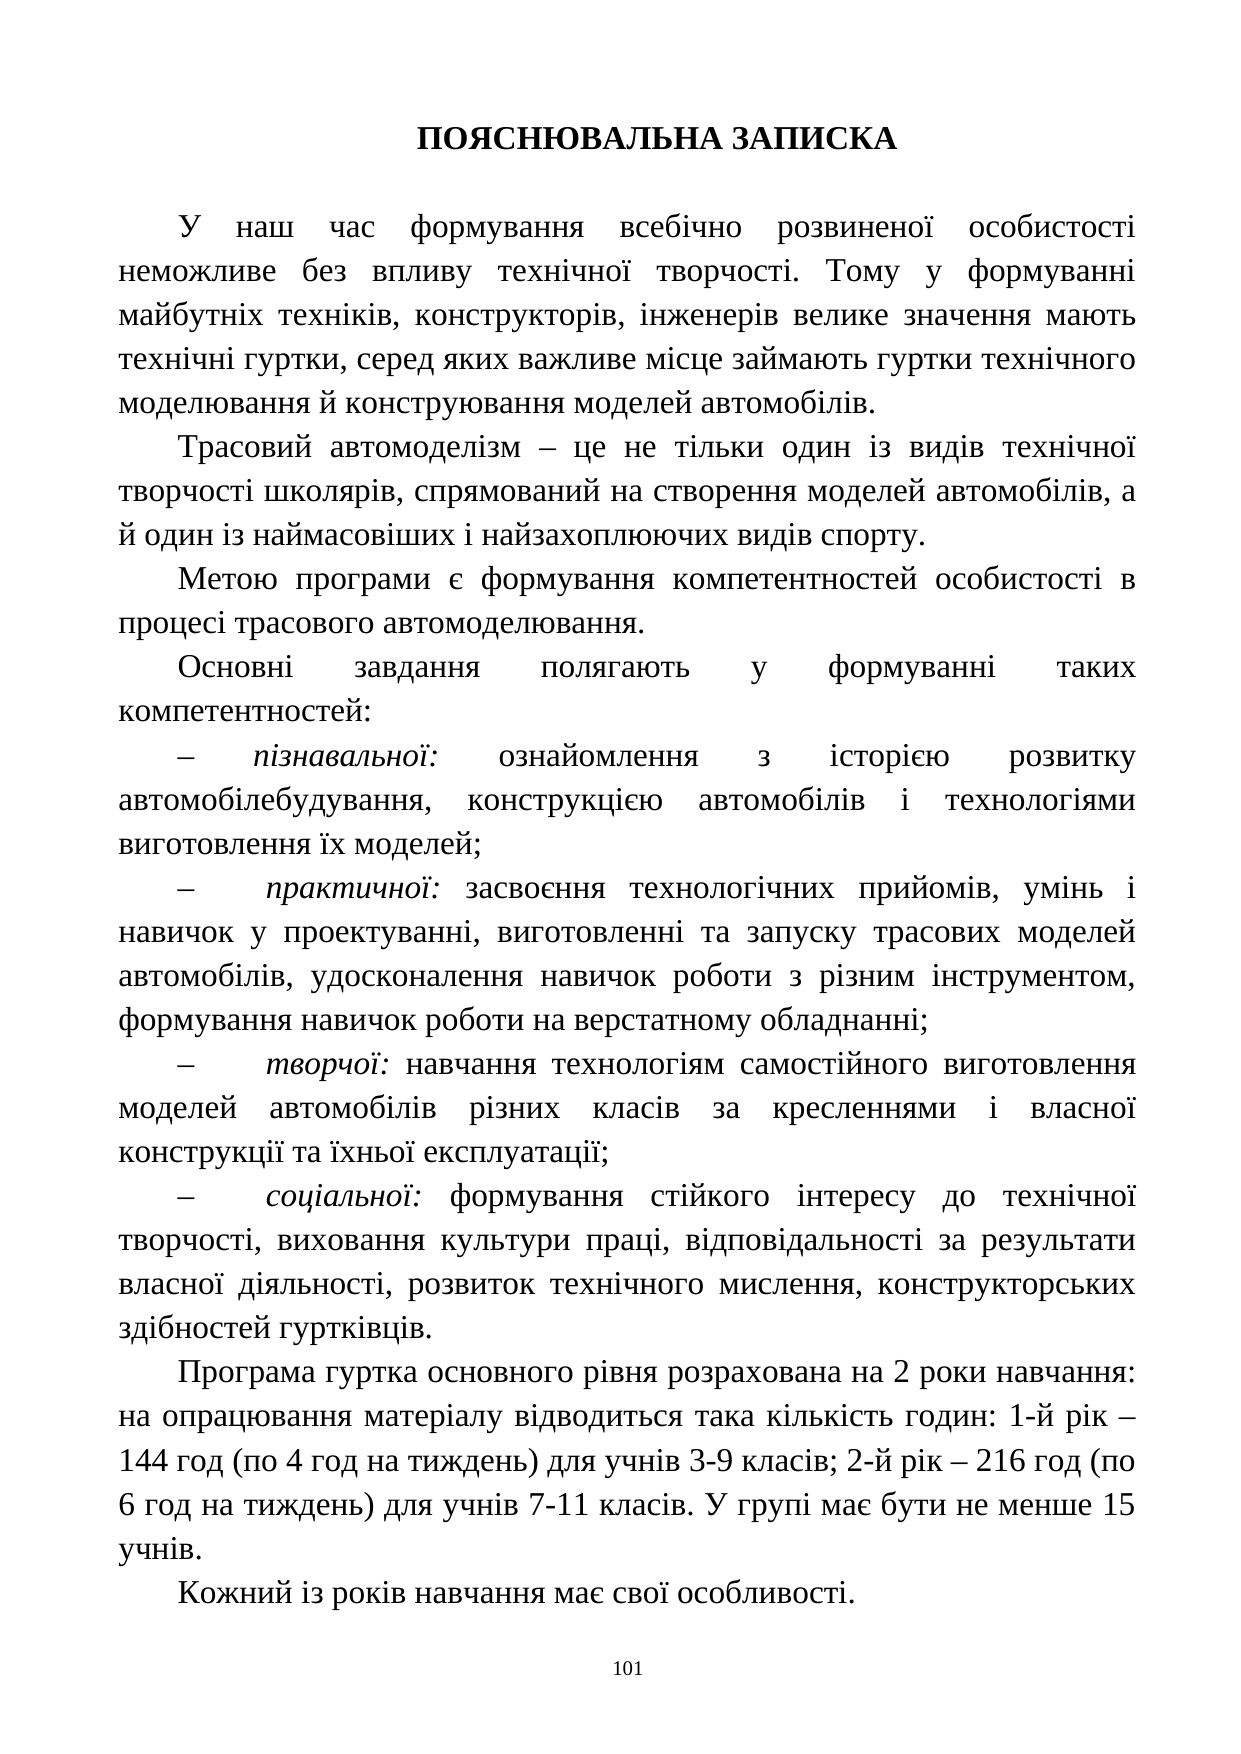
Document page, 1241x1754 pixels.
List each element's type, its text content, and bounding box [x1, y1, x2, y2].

text Основні завдання полягають у формуванні таких компетентностей: [118, 647, 1137, 729]
list творчої: навчання технологіям самостійного виготовлення моделей автомобілів різних класів за кресленнями і власної конструкції та їхньої експлуатації; [118, 1043, 1137, 1170]
text Трасовий автомоделізм – це не тільки один із видів технічної творчості школярів, спрямований на створення моделей автомобілів, а й один із наймасовіших і найзахоплюючих видів спорту. [118, 426, 1137, 553]
text Метою програми є формування компетентностей особистості в процесі трасового автомоделювання. [118, 558, 1137, 641]
list практичної: засвоєння технологічних прийомів, умінь і навичок у проектуванні, виготовленні та запуску трасових моделей автомобілів, удосконалення навичок роботи з різним інструментом, формування навичок роботи на верстатному обладнанні; [118, 867, 1137, 1037]
text ПОЯСНЮВАЛЬНА ЗАПИСКА [118, 118, 1137, 156]
text У наш час формування всебічно розвиненої особистості неможливе без впливу технічної творчості. Тому у формуванні майбутніх техніків, конструкторів, інженерів велике значення мають технічні гуртки, серед яких важливе місце займають гуртки технічного моделювання й конструювання моделей автомобілів. [118, 206, 1137, 421]
text – пізнавальної: ознайомлення з історією розвитку автомобілебудування, конструкцією автомобілів і технологіями виготовлення їх моделей; [118, 735, 1137, 861]
text Кожний із років навчання має свої особливості. [118, 1572, 1137, 1610]
list соціальної: формування стійкого інтересу до технічної творчості, виховання культури праці, відповідальності за результати власної діяльності, розвиток технічного мислення, конструкторських здібностей гуртківців. [118, 1175, 1137, 1346]
text Програма гуртка основного рівня розрахована на 2 роки навчання: на опрацювання матеріалу відводиться така кількість годин: 1-й рік – 144 год (по 4 год на тиждень) для учнів 3-9 класів; 2-й рік – 216 год (по 6 год на тиждень) для учнів 7-11 класів. У групі має бути не менше 15 учнів. [118, 1352, 1137, 1566]
